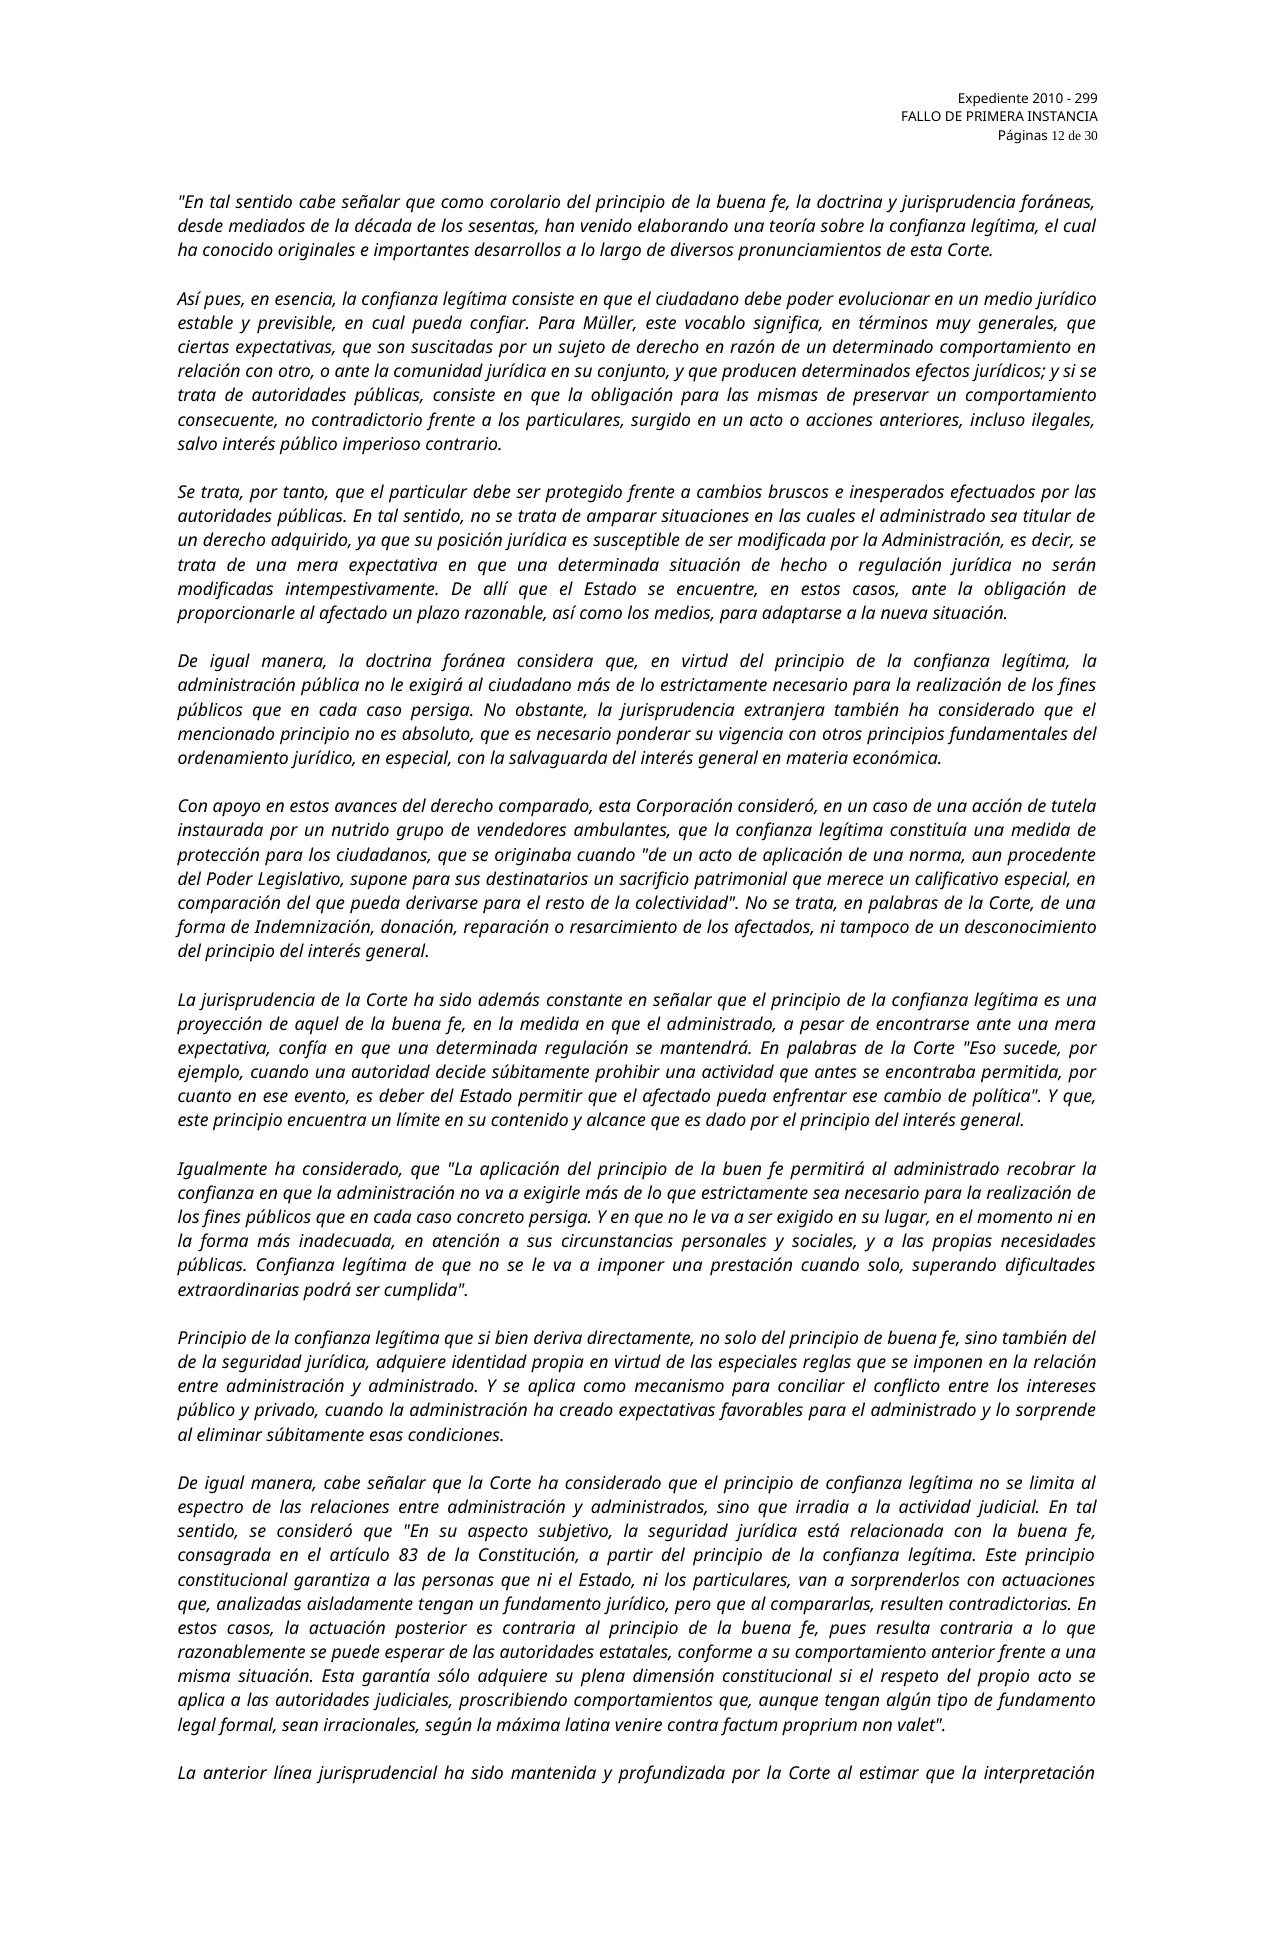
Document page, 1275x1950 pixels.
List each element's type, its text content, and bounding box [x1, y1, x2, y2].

text De igual manera, cabe señalar que la Corte ha considerado que el principio de confianza legítima no se limita al espectro de las relaciones entre administración y administrados, sino que irradia a la actividad judicial. En tal sentido, se consideró que "En su aspecto subjetivo, la seguridad jurídica está relacionada con la buena fe, consagrada en el artículo 83 de la Constitución, a partir del principio de la confianza legítima. Este principio constitucional garantiza a las personas que ni el Estado, ni los particulares, van a sorprenderlos con actuaciones que, analizadas aisladamente tengan un fundamento jurídico, pero que al compararlas, resulten contradictorias. En estos casos, la actuación posterior es contraria al principio de la buena fe, pues resulta contraria a lo que razonablemente se puede esperar de las autoridades estatales, conforme a su comportamiento anterior frente a una misma situación. Esta garantía sólo adquiere su plena dimensión constitucional si el respeto del propio acto se aplica a las autoridades judiciales, proscribiendo comportamientos que, aunque tengan algún tipo de fundamento legal formal, sean irracionales, según la máxima latina venire contra factum proprium non valet". [177, 1470, 1098, 1736]
text "En tal sentido cabe señalar que como corolario del principio de la buena fe, la doctrina y jurisprudencia foráneas, desde mediados de la década de los sesentas, han venido elaborando una teoría sobre la confianza legítima, el cual ha conocido originales e importantes desarrollos a lo largo de diversos pronunciamientos de esta Corte. [177, 189, 1098, 262]
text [177, 1760, 1098, 1784]
text Así pues, en esencia, la confianza legítima consiste en que el ciudadano debe poder evolucionar en un medio jurídico estable y previsible, en cual pueda confiar. Para Müller, este vocablo significa, en términos muy generales, que ciertas expectativas, que son suscitadas por un sujeto de derecho en razón de un determinado comportamiento en relación con otro, o ante la comunidad jurídica en su conjunto, y que producen determinados efectos jurídicos; y si se trata de autoridades públicas, consiste en que la obligación para las mismas de preservar un comportamiento consecuente, no contradictorio frente a los particulares, surgido en un acto o acciones anteriores, incluso ilegales, salvo interés público imperioso contrario. [177, 286, 1098, 455]
text Principio de la confianza legítima que si bien deriva directamente, no solo del principio de buena fe, sino también del de la seguridad jurídica, adquiere identidad propia en virtud de las especiales reglas que se imponen en la relación entre administración y administrado. Y se aplica como mecanismo para conciliar el conflicto entre los intereses público y privado, cuando la administración ha creado expectativas favorables para el administrado y lo sorprende al eliminar súbitamente esas condiciones. [177, 1325, 1098, 1446]
text De igual manera, la doctrina foránea considera que, en virtud del principio de la confianza legítima, la administración pública no le exigirá al ciudadano más de lo estrictamente necesario para la realización de los fines públicos que en cada caso persiga. No obstante, la jurisprudencia extranjera también ha considerado que el mencionado principio no es absoluto, que es necesario ponderar su vigencia con otros principios fundamentales del ordenamiento jurídico, en especial, con la salvaguarda del interés general en materia económica. [177, 649, 1098, 769]
text Se trata, por tanto, que el particular debe ser protegido frente a cambios bruscos e inesperados efectuados por las autoridades públicas. En tal sentido, no se trata de amparar situaciones en las cuales el administrado sea titular de un derecho adquirido, ya que su posición jurídica es susceptible de ser modificada por la Administración, es decir, se trata de una mera expectativa en que una determinada situación de hecho o regulación jurídica no serán modificadas intempestivamente. De allí que el Estado se encuentre, en estos casos, ante la obligación de proporcionarle al afectado un plazo razonable, así como los medios, para adaptarse a la nueva situación. [177, 479, 1098, 624]
text Con apoyo en estos avances del derecho comparado, esta Corporación consideró, en un caso de una acción de tutela instaurada por un nutrido grupo de vendedores ambulantes, que la confianza legítima constituía una medida de protección para los ciudadanos, que se originaba cuando "de un acto de aplicación de una norma, aun procedente del Poder Legislativo, supone para sus destinatarios un sacrificio patrimonial que merece un calificativo especial, en comparación del que pueda derivarse para el resto de la colectividad". No se trata, en palabras de la Corte, de una forma de Indemnización, donación, reparación o resarcimiento de los afectados, ni tampoco de un desconocimiento del principio del interés general. [177, 794, 1098, 963]
text La jurisprudencia de la Corte ha sido además constante en señalar que el principio de la confianza legítima es una proyección de aquel de la buena fe, en la medida en que el administrado, a pesar de encontrarse ante una mera expectativa, confía en que una determinada regulación se mantendrá. En palabras de la Corte "Eso sucede, por ejemplo, cuando una autoridad decide súbitamente prohibir una actividad que antes se encontraba permitida, por cuanto en ese evento, es deber del Estado permitir que el afectado pueda enfrentar ese cambio de política". Y que, este principio encuentra un límite en su contenido y alcance que es dado por el principio del interés general. [177, 987, 1098, 1132]
text Igualmente ha considerado, que "La aplicación del principio de la buen fe permitirá al administrado recobrar la confianza en que la administración no va a exigirle más de lo que estrictamente sea necesario para la realización de los fines públicos que en cada caso concreto persiga. Y en que no le va a ser exigido en su lugar, en el momento ni en la forma más inadecuada, en atención a sus circunstancias personales y sociales, y a las propias necesidades públicas. Confianza legítima de que no se le va a imponer una prestación cuando solo, superando dificultades extraordinarias podrá ser cumplida". [177, 1156, 1098, 1301]
